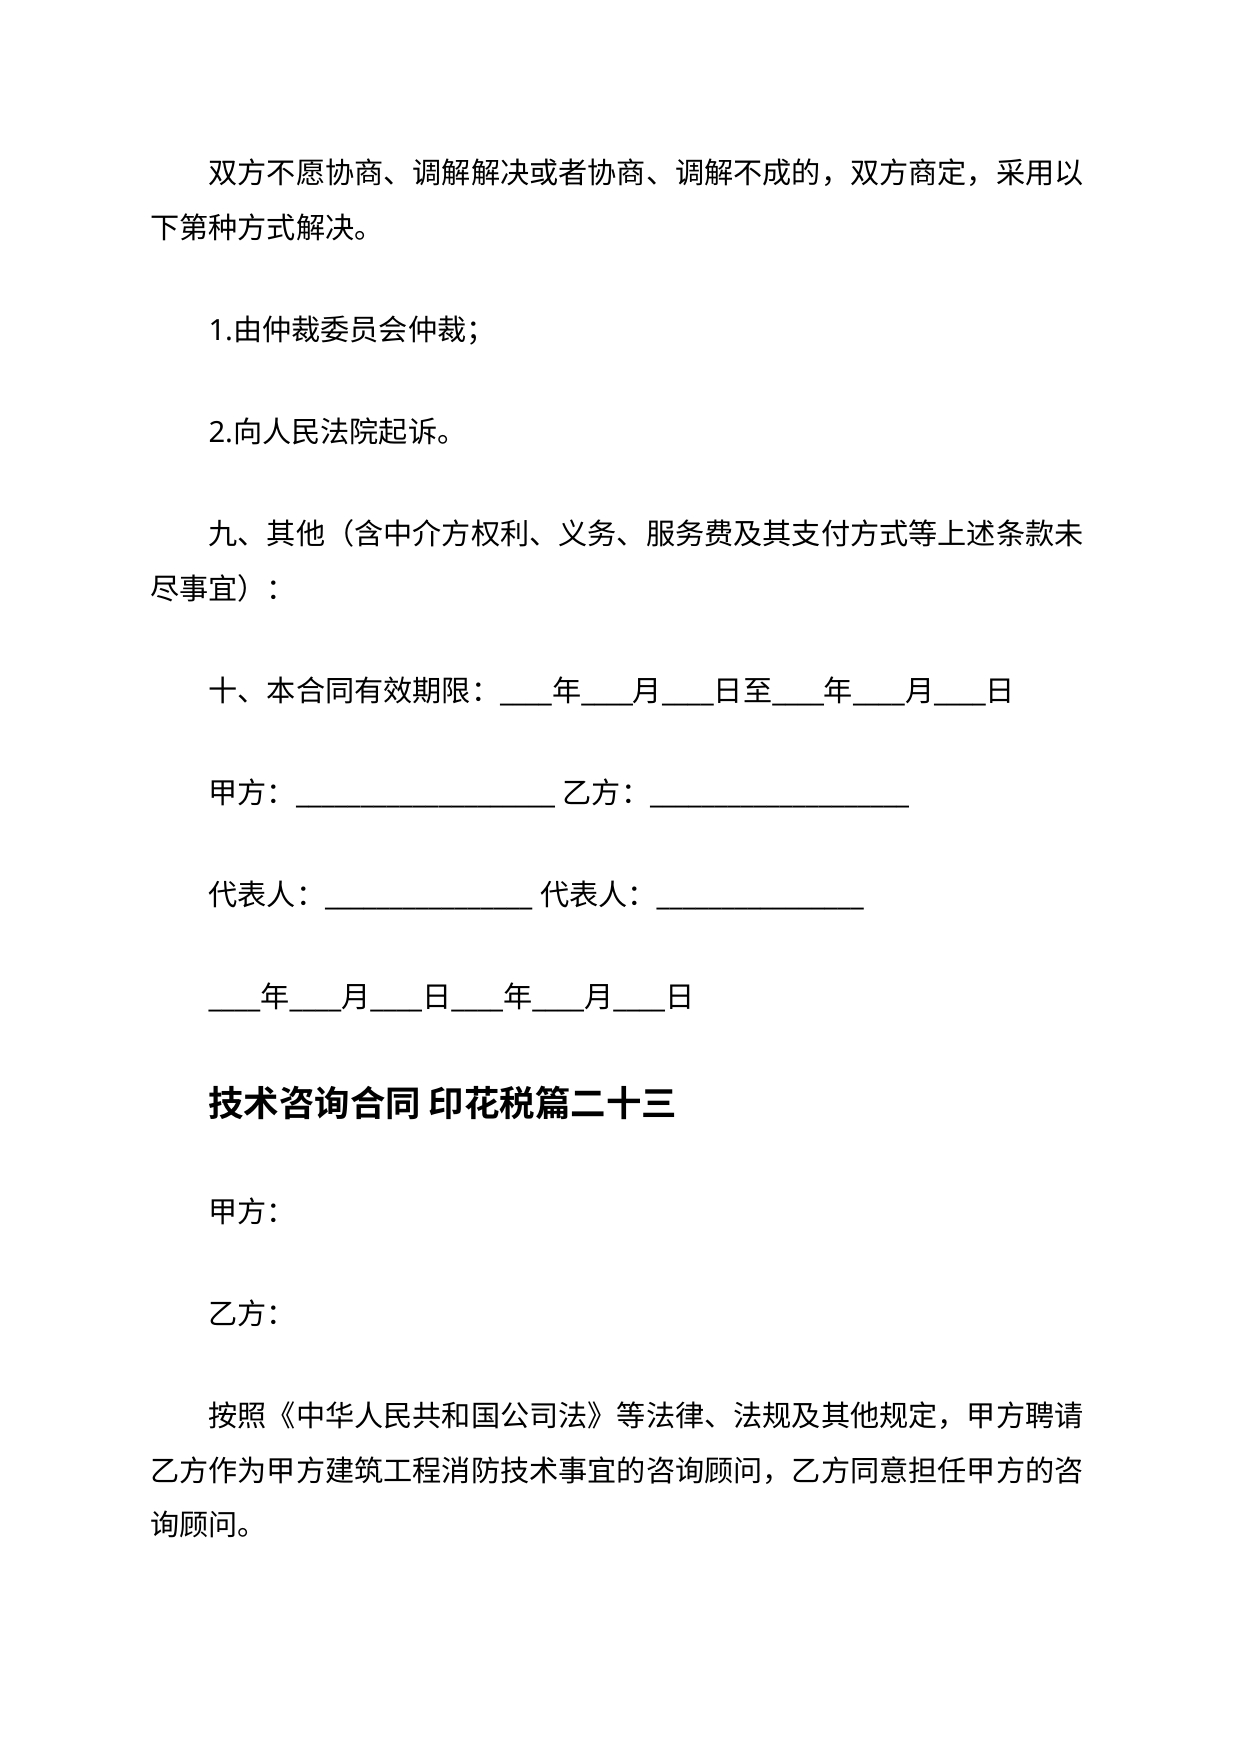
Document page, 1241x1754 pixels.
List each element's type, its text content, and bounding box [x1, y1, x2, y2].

text 2.向人民法院起诉。 [150, 409, 1090, 451]
text 九、其他（含中介方权利、义务、服务费及其支付方式等上述条款未尽事宜）： [150, 511, 1090, 608]
text 技术咨询合同 印花税篇二十三 [150, 1075, 1090, 1126]
text 十、本合同有效期限：____年____月____日至____年____月____日 [150, 667, 1090, 710]
text 甲方：____________________ 乙方：____________________ [150, 769, 1090, 812]
text 1.由仲裁委员会仲裁； [150, 307, 1090, 349]
text 代表人：________________ 代表人：________________ [150, 871, 1090, 914]
text 双方不愿协商、调解解决或者协商、调解不成的，双方商定，采用以下第种方式解决。 [150, 150, 1090, 247]
text ____年____月____日____年____月____日 [150, 973, 1090, 1016]
text 按照《中华人民共和国公司法》等法律、法规及其他规定，甲方聘请乙方作为甲方建筑工程消防技术事宜的咨询顾问，乙方同意担任甲方的咨询顾问。 [150, 1392, 1090, 1544]
text 甲方： [150, 1189, 1090, 1231]
text 乙方： [150, 1290, 1090, 1333]
